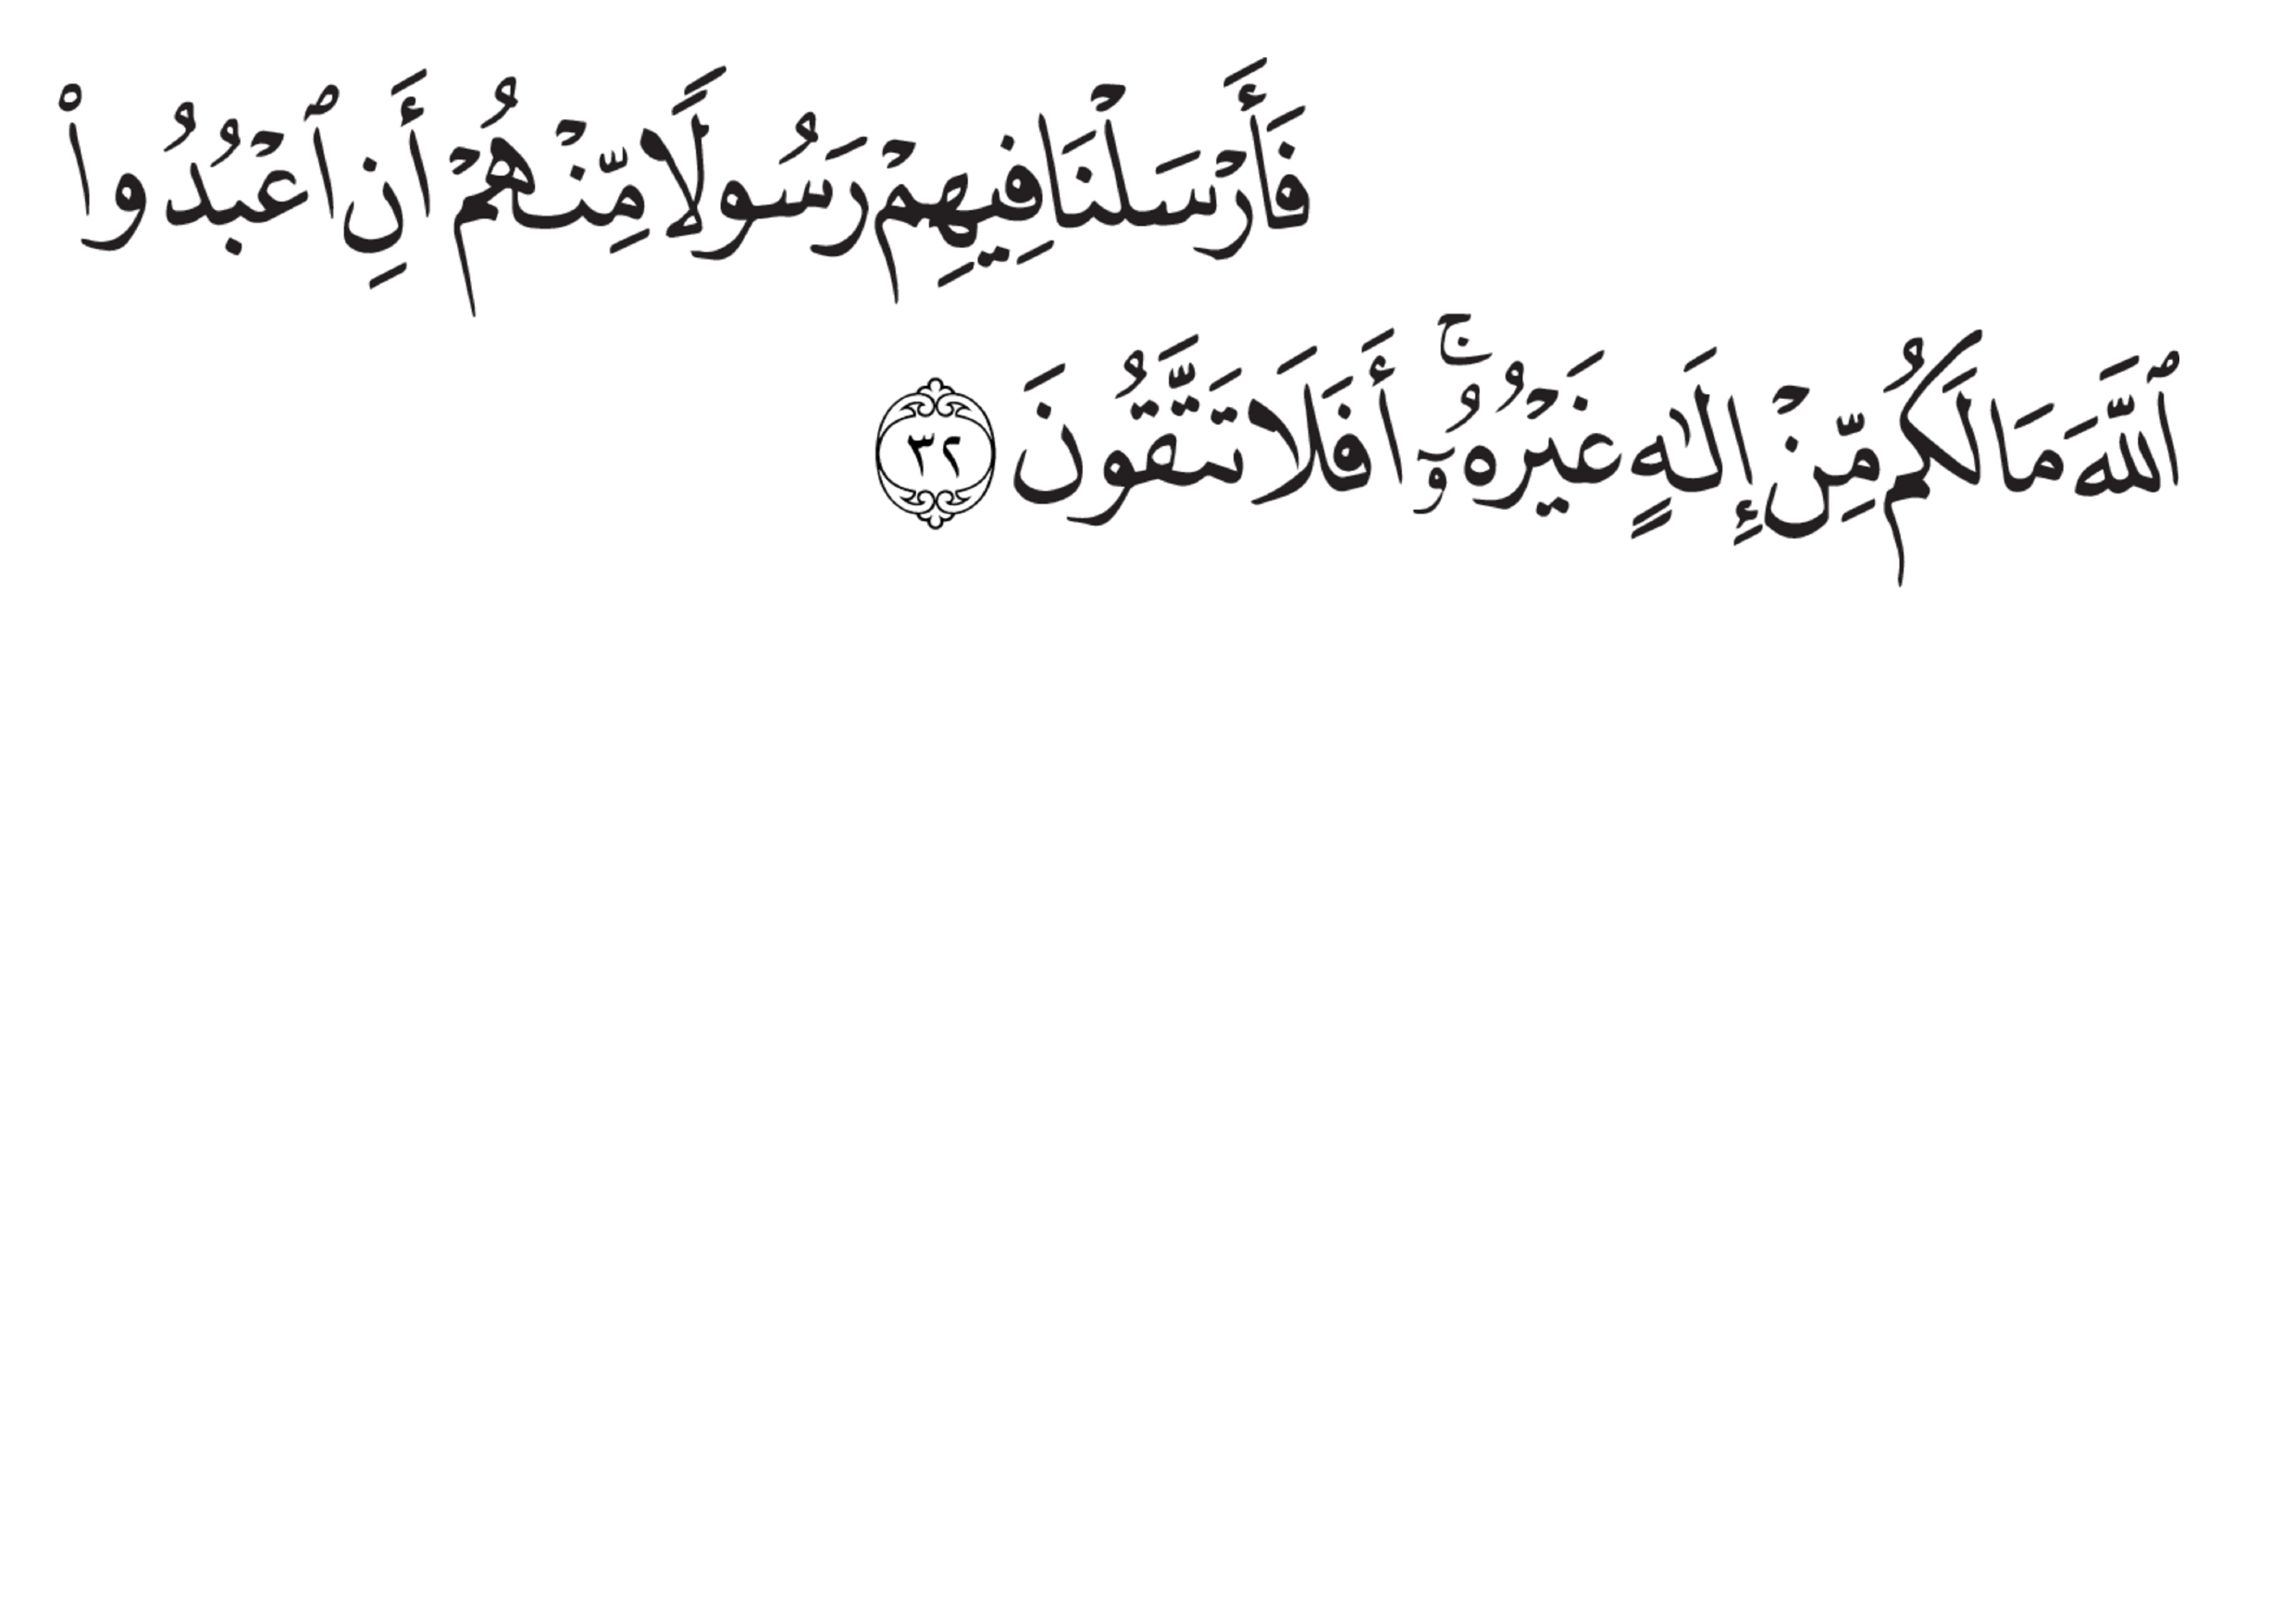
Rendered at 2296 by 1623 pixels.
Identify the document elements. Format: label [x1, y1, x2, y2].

picture [57, 57, 2179, 588]
